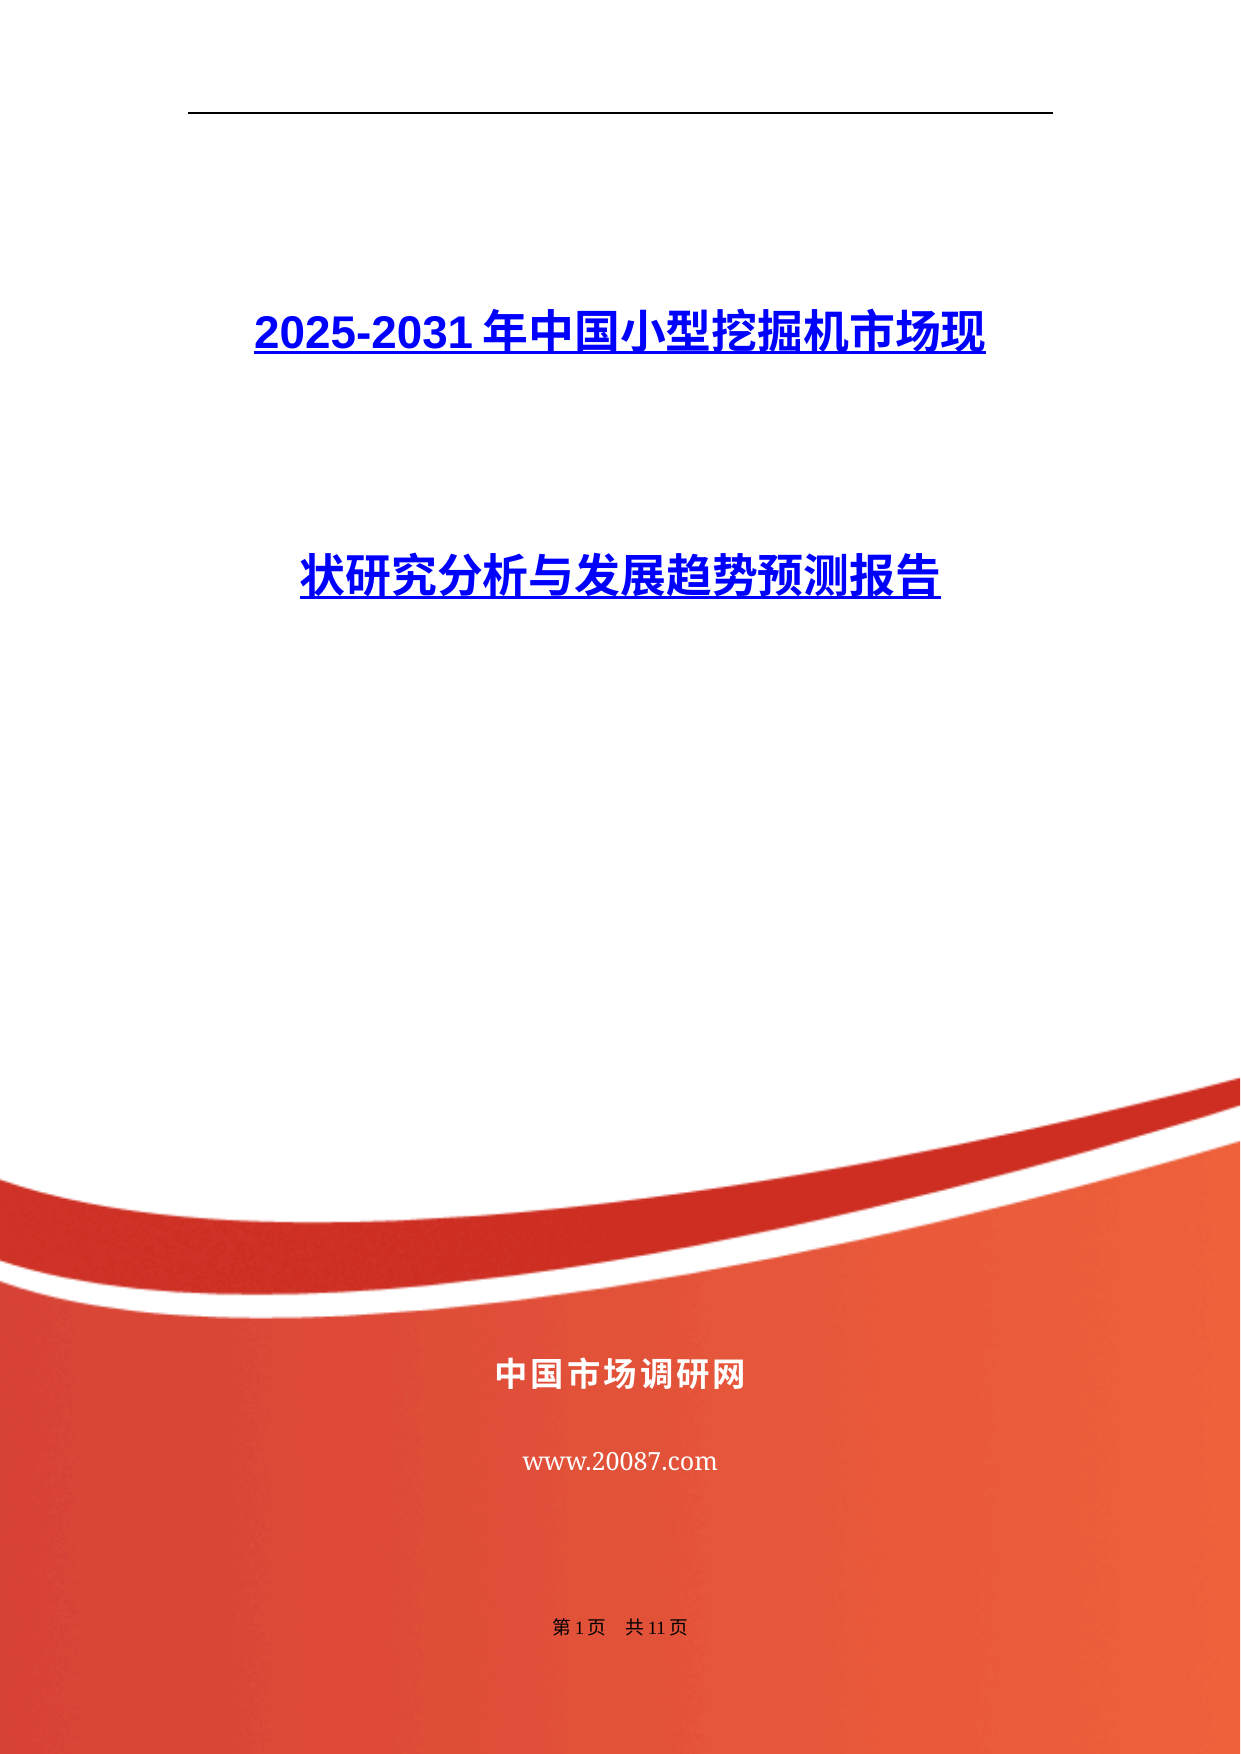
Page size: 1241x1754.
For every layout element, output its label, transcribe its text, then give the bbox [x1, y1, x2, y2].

table_header 2025-2031年中国小型挖掘机市场现状研究分析与发展趋势预测报告 [188, 207, 1053, 773]
picture [0, 1006, 1241, 1754]
subtitle 中国市场调研网 [187, 1339, 1053, 1404]
text www.20087.com [187, 1428, 1053, 1493]
